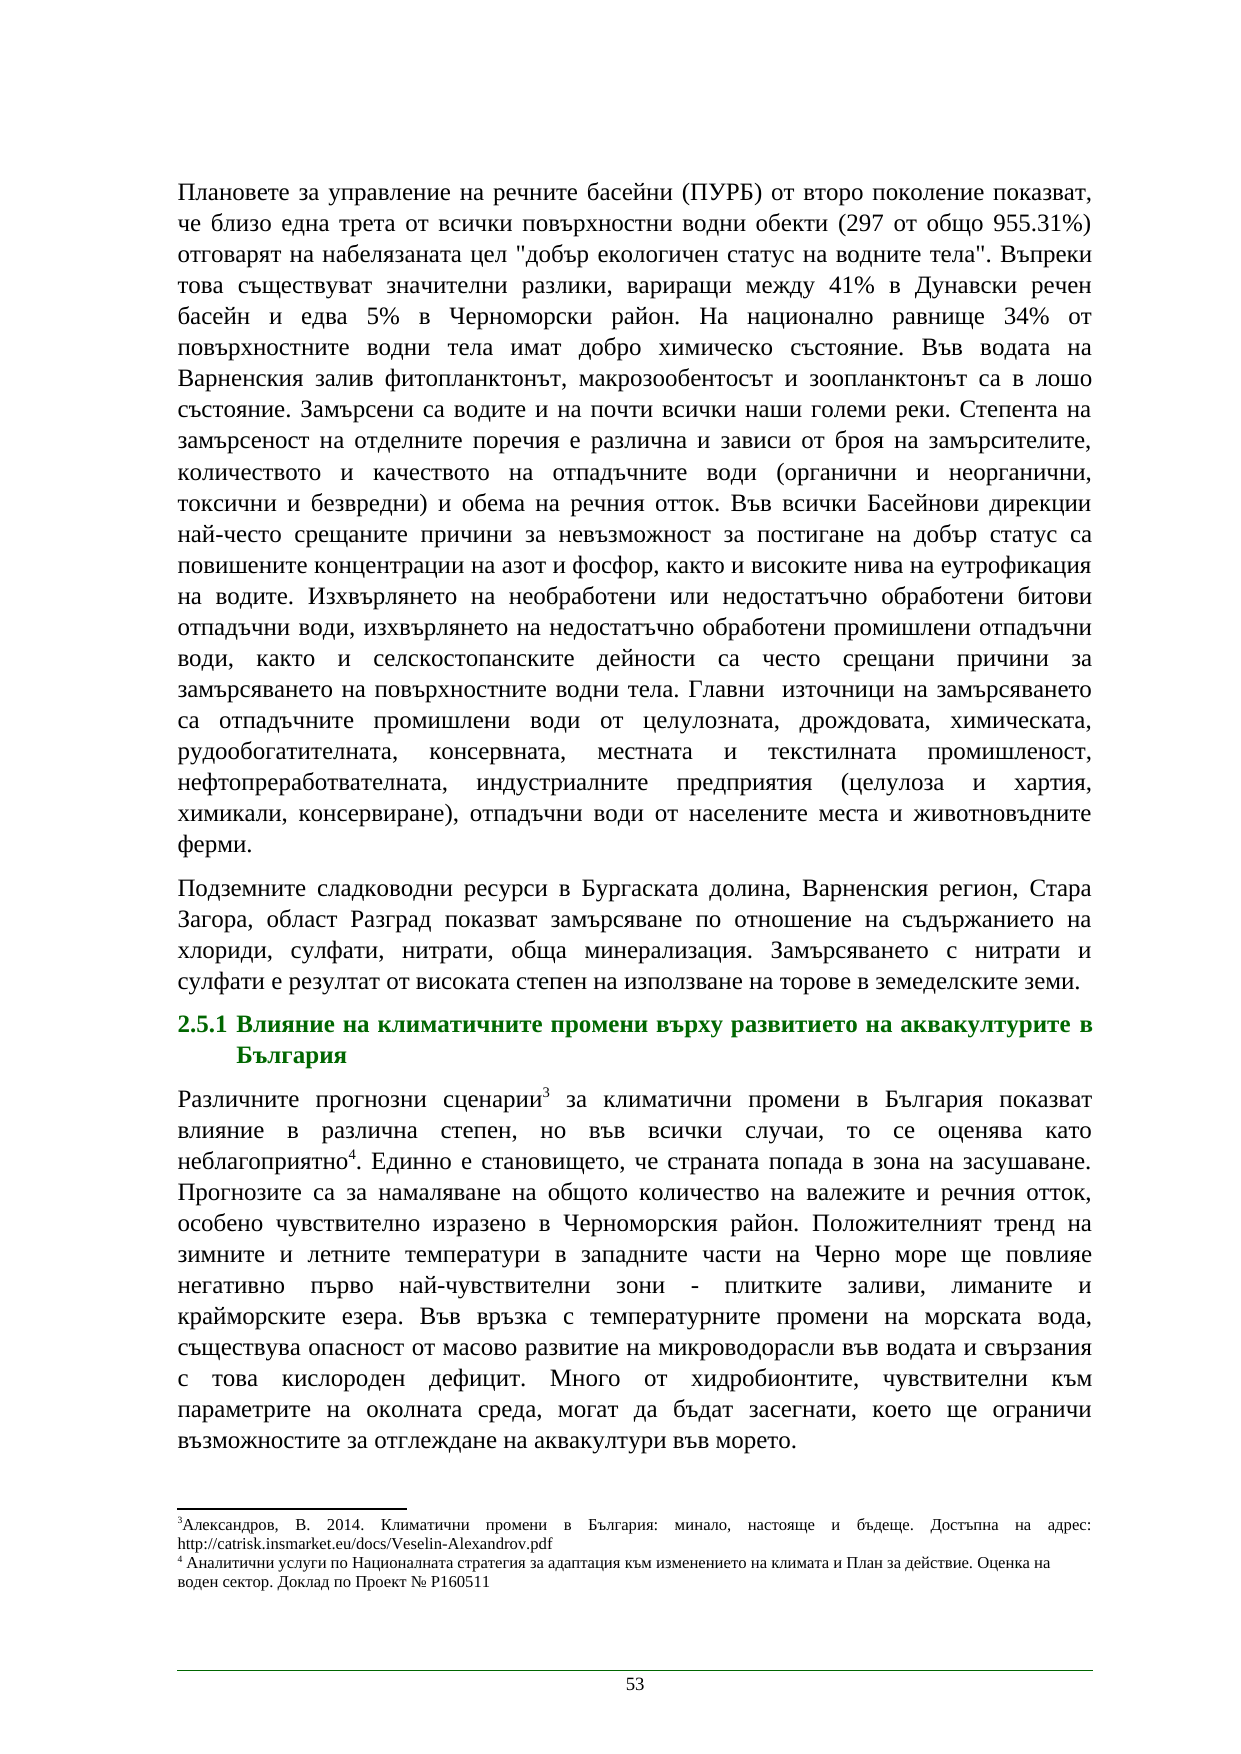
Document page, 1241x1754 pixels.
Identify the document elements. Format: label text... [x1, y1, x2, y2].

text Различните прогнозни сценарии за климатични промени в България показват влияние в различна степен, но във всички случаи, то се оценява като неблагоприятно. Единно е становището, че страната попада в зона на засушаване. Прогнозите са за намаляване на общото количество на валежите и речния отток, особено чувствително изразено в Черноморския район. Положителният тренд на зимните и летните температури в западните части на Черно море ще повлияе негативно първо най-чувствителни зони - плитките заливи, лиманите и крайморските езера. Във връзка с температурните промени на морската вода, съществува опасност от масово развитие на микроводорасли във водата и свързания с това кислороден дефицит. Много от хидробионтите, чувствителни към параметрите на околната среда, могат да бъдат засегнати, което ще ограничи възможностите за отглеждане на аквакултури във морето. [177, 1084, 1093, 1454]
text Плановете за управление на речните басейни (ПУРБ) от второ поколение показват, че близо една трета от всички повърхностни водни обекти (297 от общо 955.31%) отговарят на набелязаната цел "добър екологичен статус на водните тела". Въпреки това съществуват значителни разлики, вариращи между 41% в Дунавски речен басейн и едва 5% в Черноморски район. На национално равнище 34% от повърхностните водни тела имат добро химическо състояние. Във водата на Варненския залив фитопланктонът, макрозообентосът и зоопланктонът са в лошо състояние. Замърсени са водите и на почти всички наши големи реки. Степента на замърсеност на отделните поречия е различна и зависи от броя на замърсителите, количеството и качеството на отпадъчните води (органични и неорганични, токсични и безвредни) и обема на речния отток. Във всички Басейнови дирекции най-често срещаните причини за невъзможност за постигане на добър статус са повишените концентрации на азот и фосфор, както и високите нива на еутрофикация на водите. Изхвърлянето на необработени или недостатъчно обработени битови отпадъчни води, изхвърлянето на недостатъчно обработени промишлени отпадъчни води, както и селскостопанските дейности са често срещани причини за замърсяването на повърхностните водни тела. Главни източници на замърсяването са отпадъчните промишлени води от целулозната, дрождовата, химическата, рудообогатителната, консервната, местната и текстилната промишленост, нефтопреработвателната, индустриалните предприятия (целулоза и хартия, химикали, консервиране), отпадъчни води от населените места и животновъдните ферми. [177, 177, 1093, 858]
text Подземните сладководни ресурси в Бургаската долина, Варненския регион, Стара Загора, област Разград показват замърсяване по отношение на съдържанието на хлориди, сулфати, нитрати, обща минерализация. Замърсяването с нитрати и сулфати е резултат от високата степен на използване на торове в земеделските земи. [177, 873, 1093, 994]
subtitle Влияние на климатичните промени върху развитието на аквакултурите в България [177, 1009, 1093, 1069]
